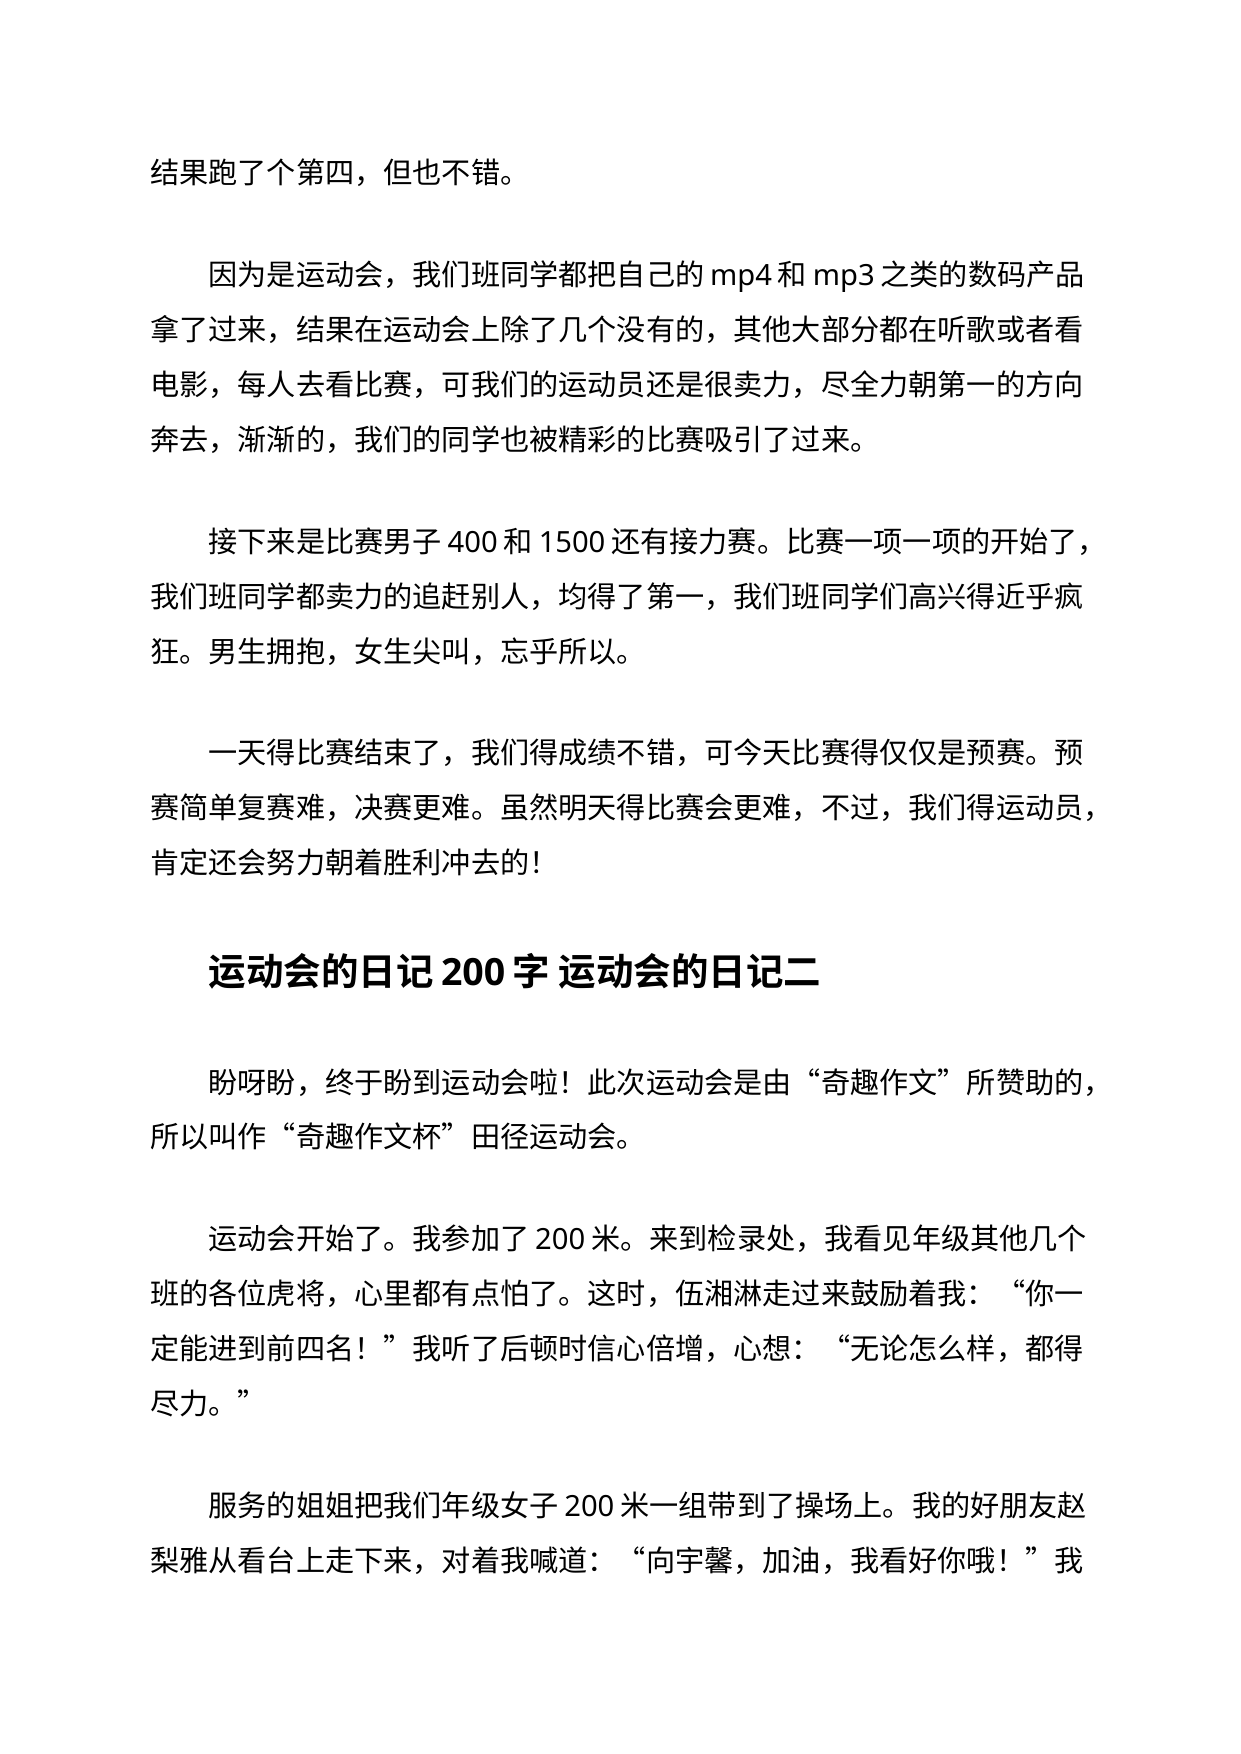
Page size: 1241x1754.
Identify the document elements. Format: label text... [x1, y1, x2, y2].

text 运动会开始了。我参加了200米。来到检录处，我看见年级其他几个班的各位虎将，心里都有点怕了。这时，伍湘淋走过来鼓励着我：“你一定能进到前四名！”我听了后顿时信心倍增，心想：“无论怎么样，都得尽力。” [150, 1216, 1090, 1423]
text 盼呀盼，终于盼到运动会啦！此次运动会是由“奇趣作文”所赞助的，所以叫作“奇趣作文杯”田径运动会。 [150, 1059, 1090, 1156]
text 运动会的日记200字 运动会的日记二 [150, 942, 1090, 996]
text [150, 150, 1090, 192]
text 一天得比赛结束了，我们得成绩不错，可今天比赛得仅仅是预赛。预赛简单复赛难，决赛更难。虽然明天得比赛会更难，不过，我们得运动员，肯定还会努力朝着胜利冲去的！ [150, 730, 1090, 882]
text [150, 1482, 1090, 1580]
text 接下来是比赛男子400和1500还有接力赛。比赛一项一项的开始了，我们班同学都卖力的追赶别人，均得了第一，我们班同学们高兴得近乎疯狂。男生拥抱，女生尖叫，忘乎所以。 [150, 518, 1090, 671]
text 因为是运动会，我们班同学都把自己的mp4和mp3之类的数码产品拿了过来，结果在运动会上除了几个没有的，其他大部分都在听歌或者看电影，每人去看比赛，可我们的运动员还是很卖力，尽全力朝第一的方向奔去，渐渐的，我们的同学也被精彩的比赛吸引了过来。 [150, 252, 1090, 459]
